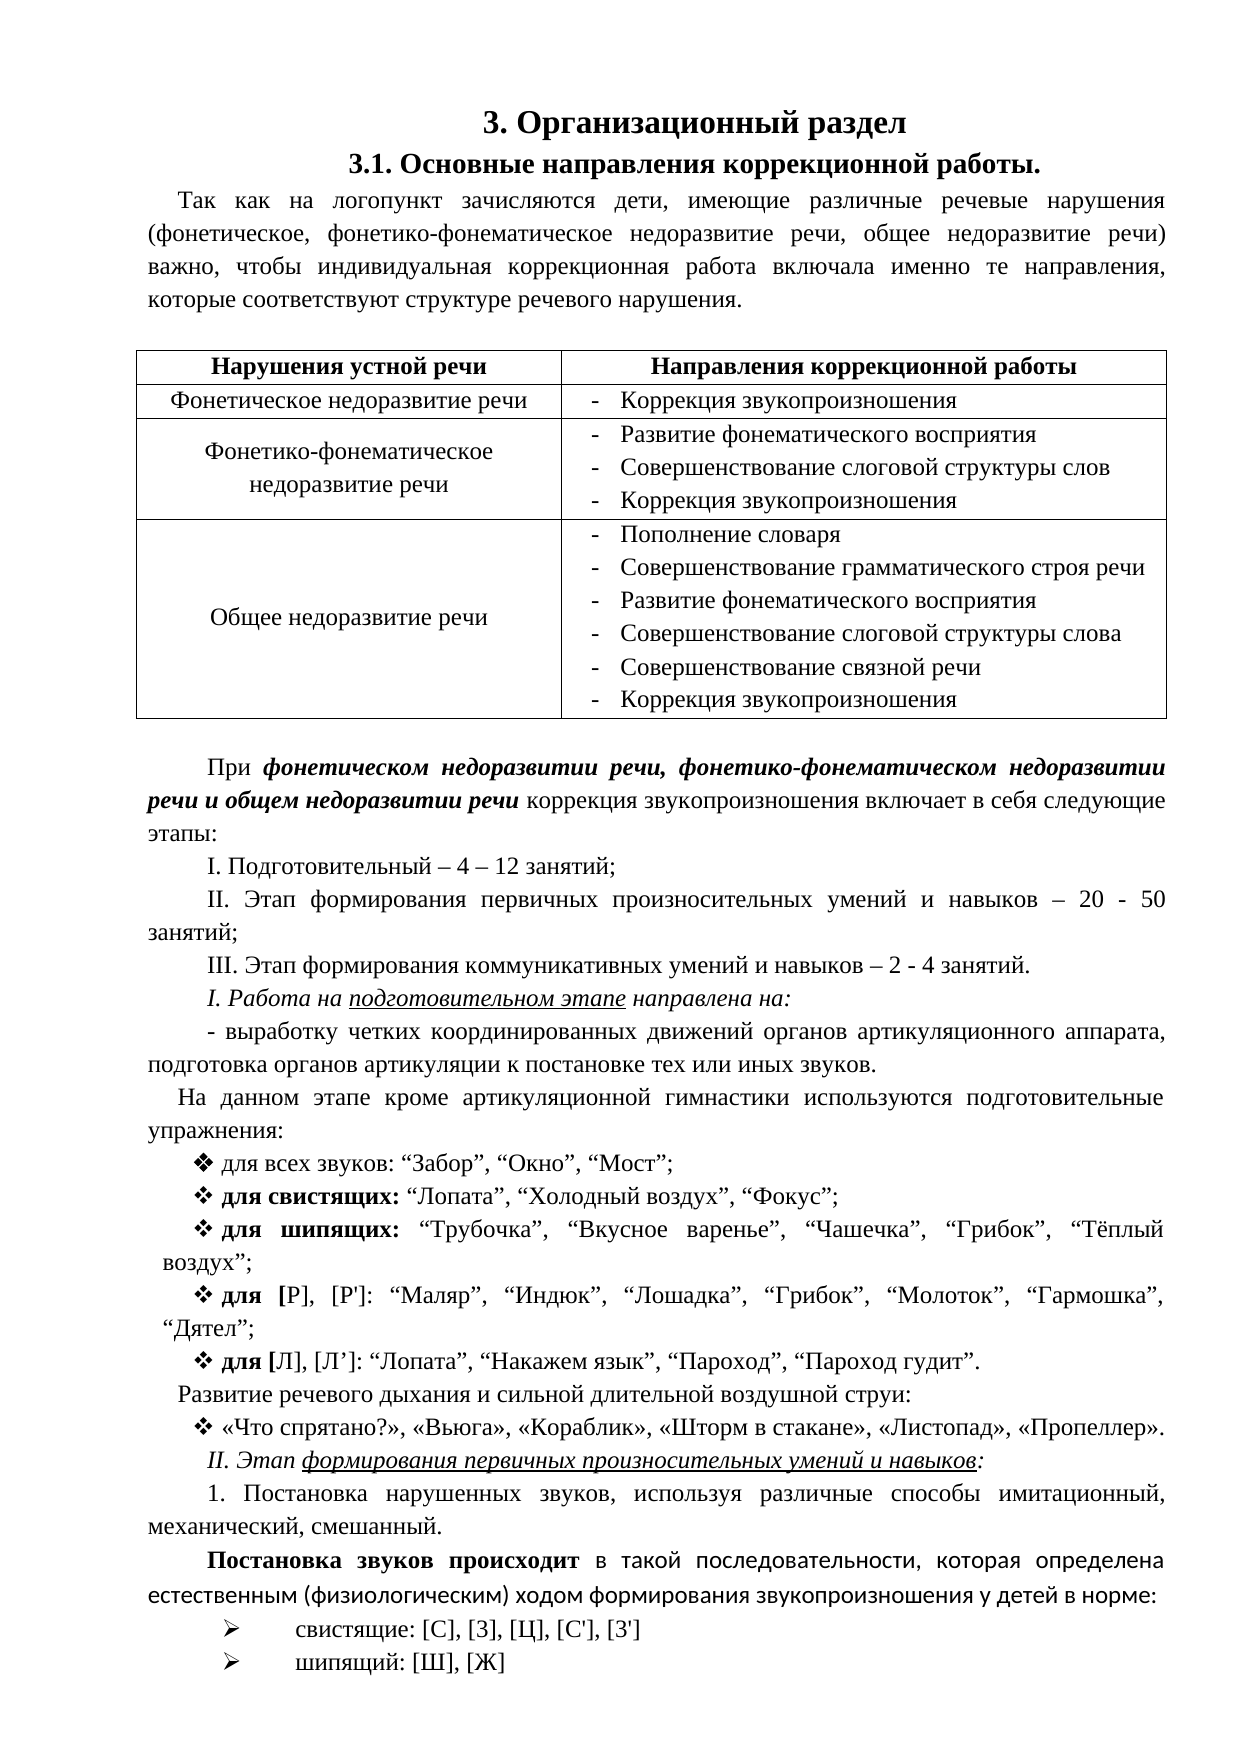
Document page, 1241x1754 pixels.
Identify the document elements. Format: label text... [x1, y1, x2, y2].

list шипящий: [Ш], [Ж] [162, 1647, 919, 1676]
list 3.1. Основные направления коррекционной работы. [223, 147, 1167, 180]
text II. Этап формирования первичных произносительных умений и навыков – 20 - 50 занятий; [148, 884, 1167, 946]
table_cell Развитие фонематического восприятия Совершенствование слоговой структуры слов Коррекция звукопроизношения [562, 419, 1166, 518]
table_cell Пополнение словаря Совершенствование грамматического строя речи Развитие фонематического восприятия Совершенствование слоговой структуры слова Совершенствование связной речи Коррекция звукопроизношения [562, 520, 1166, 718]
text На данном этапе кроме артикуляционной гимнастики используются подготовительные упражнения: [148, 1082, 1164, 1144]
list для всех звуков: “Забор”, “Окно”, “Мост”; [162, 1148, 1164, 1177]
list для [Р], [Р']: “Маляр”, “Индюк”, “Лошадка”, “Грибок”, “Молоток”, “Гармошка”, “Дятел”; [162, 1280, 1164, 1342]
list для шипящих: “Трубочка”, “Вкусное варенье”, “Чашечка”, “Грибок”, “Тёплый воздух”; [162, 1214, 1164, 1276]
table_header Нарушения устной речи [137, 351, 561, 384]
table_cell Фонетическое недоразвитие речи [137, 385, 561, 418]
text - выработку четких координированных движений органов артикуляционного аппарата, подготовка органов артикуляции к постановке тех или иных звуков. [148, 1016, 1167, 1078]
table_cell Общее недоразвитие речи [137, 520, 561, 718]
list свистящие: [С], [3], [Ц], [С'], [3'] [162, 1614, 919, 1643]
table_header Направления коррекционной работы [562, 351, 1166, 384]
text III. Этап формирования коммуникативных умений и навыков – 2 - 4 занятий. [148, 950, 1167, 978]
text Так как на логопункт зачисляются дети, имеющие различные речевые нарушения (фонетическое, фонетико-фонематическое недоразвитие речи, общее недоразвитие речи) важно, чтобы индивидуальная коррекционная работа включала именно те направления, которые соответствуют структуре речевого нарушения. [148, 185, 1167, 313]
text I. Работа на подготовительном этапе направлена на: [148, 983, 1167, 1012]
list для свистящих: “Лопата”, “Холодный воздух”, “Фокус”; [406, 1181, 1164, 1210]
list 3. Организационный раздел [223, 102, 1167, 141]
table_cell Фонетико-фонематическое недоразвитие речи [137, 419, 561, 518]
text Постановка звуков происходит в такой последовательности, которая определена естественным (физиологическим) ходом формирования звукопроизношения у детей в норме: [148, 1544, 1164, 1610]
table_cell Коррекция звукопроизношения [562, 385, 1166, 418]
text При фонетическом недоразвитии речи, фонетико-фонематическом недоразвитии речи и общем недоразвитии речи коррекция звукопроизношения включает в себя следующие этапы: [148, 752, 1167, 846]
text II. Этап формирования первичных произносительных умений и навыков: [148, 1445, 1167, 1474]
text I. Подготовительный – 4 – 12 занятий; [148, 851, 1167, 879]
text 1. Постановка нарушенных звуков, используя различные способы имитационный, механический, смешанный. [148, 1478, 1167, 1540]
list для [Л], [Л’]: “Лопата”, “Накажем язык”, “Пароход”, “Пароход гудит”. [276, 1346, 1164, 1375]
list «Что спрятано?», «Вьюга», «Кораблик», «Шторм в стакане», «Листопад», «Пропеллер». [162, 1412, 1167, 1441]
text Развитие речевого дыхания и сильной длительной воздушной струи: [148, 1379, 1167, 1408]
